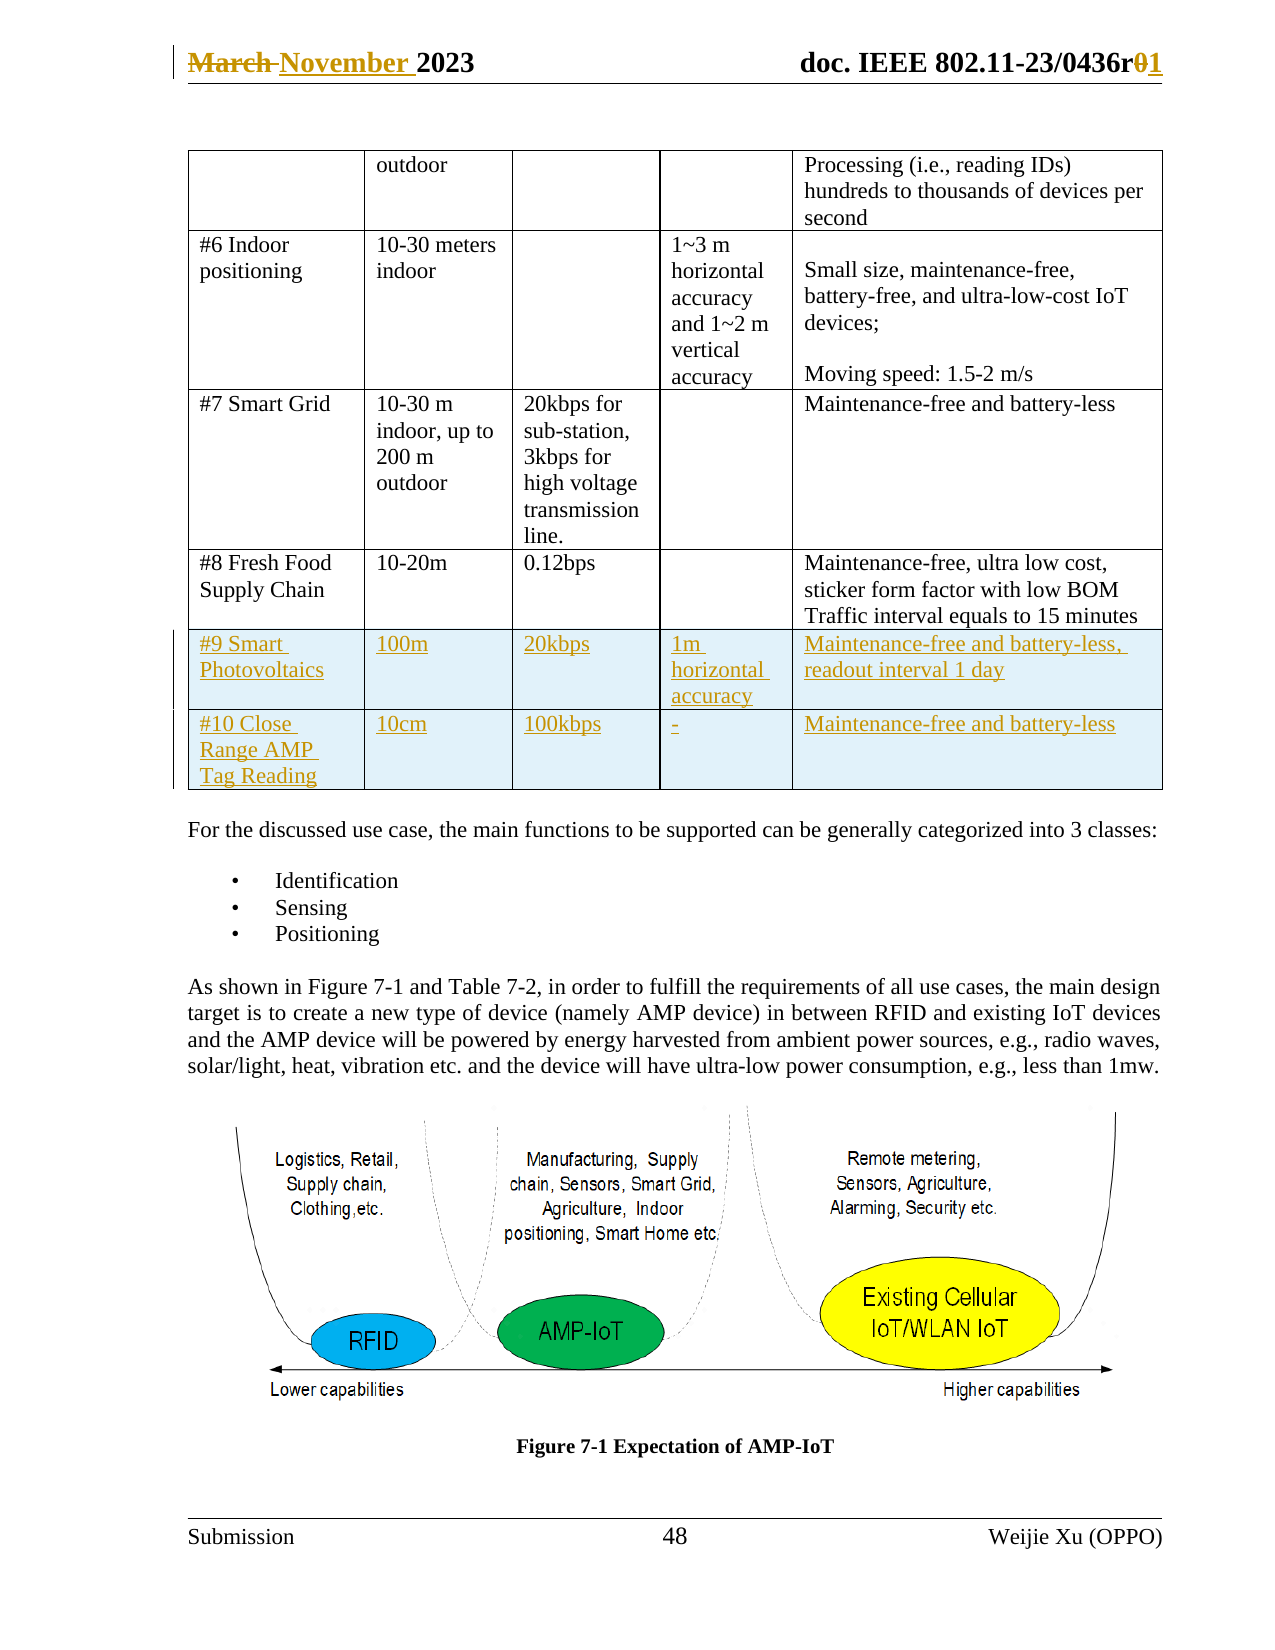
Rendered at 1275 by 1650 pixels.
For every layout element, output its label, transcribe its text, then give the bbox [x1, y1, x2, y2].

list Sensing [231, 894, 1162, 920]
table_cell [661, 550, 792, 628]
table_cell [661, 390, 792, 548]
table_cell [661, 151, 792, 230]
table_cell [513, 231, 659, 389]
table_cell #6 Indoor positioning [189, 231, 364, 389]
text As shown in Figure 7-1 and Table 7-2, in order to fulfill the requirements of all use cases, the main design target is to create a new type of device (namely AMP device) in between RFID and existing IoT devices and the AMP device will be powered by energy harvested from ambient power sources, e.g., radio waves, solar/light, heat, vibration etc. and the device will have ultra-low power consumption, e.g., less than 1mw. [187, 973, 1162, 1078]
picture [226, 1104, 1124, 1408]
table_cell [365, 151, 512, 230]
text For the discussed use case, the main functions to be supported can be generally categorized into 3 classes: [187, 816, 1162, 842]
table_cell #7 Smart Grid [189, 390, 364, 548]
table_cell 1~3 m horizontal accuracy and 1~2 m vertical accuracy [661, 231, 792, 389]
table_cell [189, 151, 364, 230]
table_cell 10-30 m indoor, up to 200 m outdoor [365, 390, 512, 548]
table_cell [793, 151, 1162, 230]
table_cell Small size, maintenance-free, battery-free, and ultra-low-cost IoT devices; Moving speed: 1.5-2 m/s [793, 231, 1162, 389]
table_cell 10-20m [365, 550, 512, 628]
table_cell Maintenance-free, ultra low cost, sticker form factor with low BOM Traffic interval equals to 15 minutes [793, 550, 1162, 628]
table_cell - [513, 151, 659, 230]
table_cell Maintenance-free and battery-less [793, 390, 1162, 548]
table_cell 0.12bps [513, 550, 659, 628]
text Figure 7-1 Expectation of AMP-IoT [187, 1434, 1162, 1458]
list Positioning [231, 920, 1162, 947]
table_cell 10-30 meters indoor [365, 231, 512, 389]
table_cell 20kbps for sub-station, 3kbps for high voltage transmission line. [513, 390, 659, 548]
list Identification [231, 867, 1162, 894]
table_cell #8 Fresh Food Supply Chain [189, 550, 364, 628]
